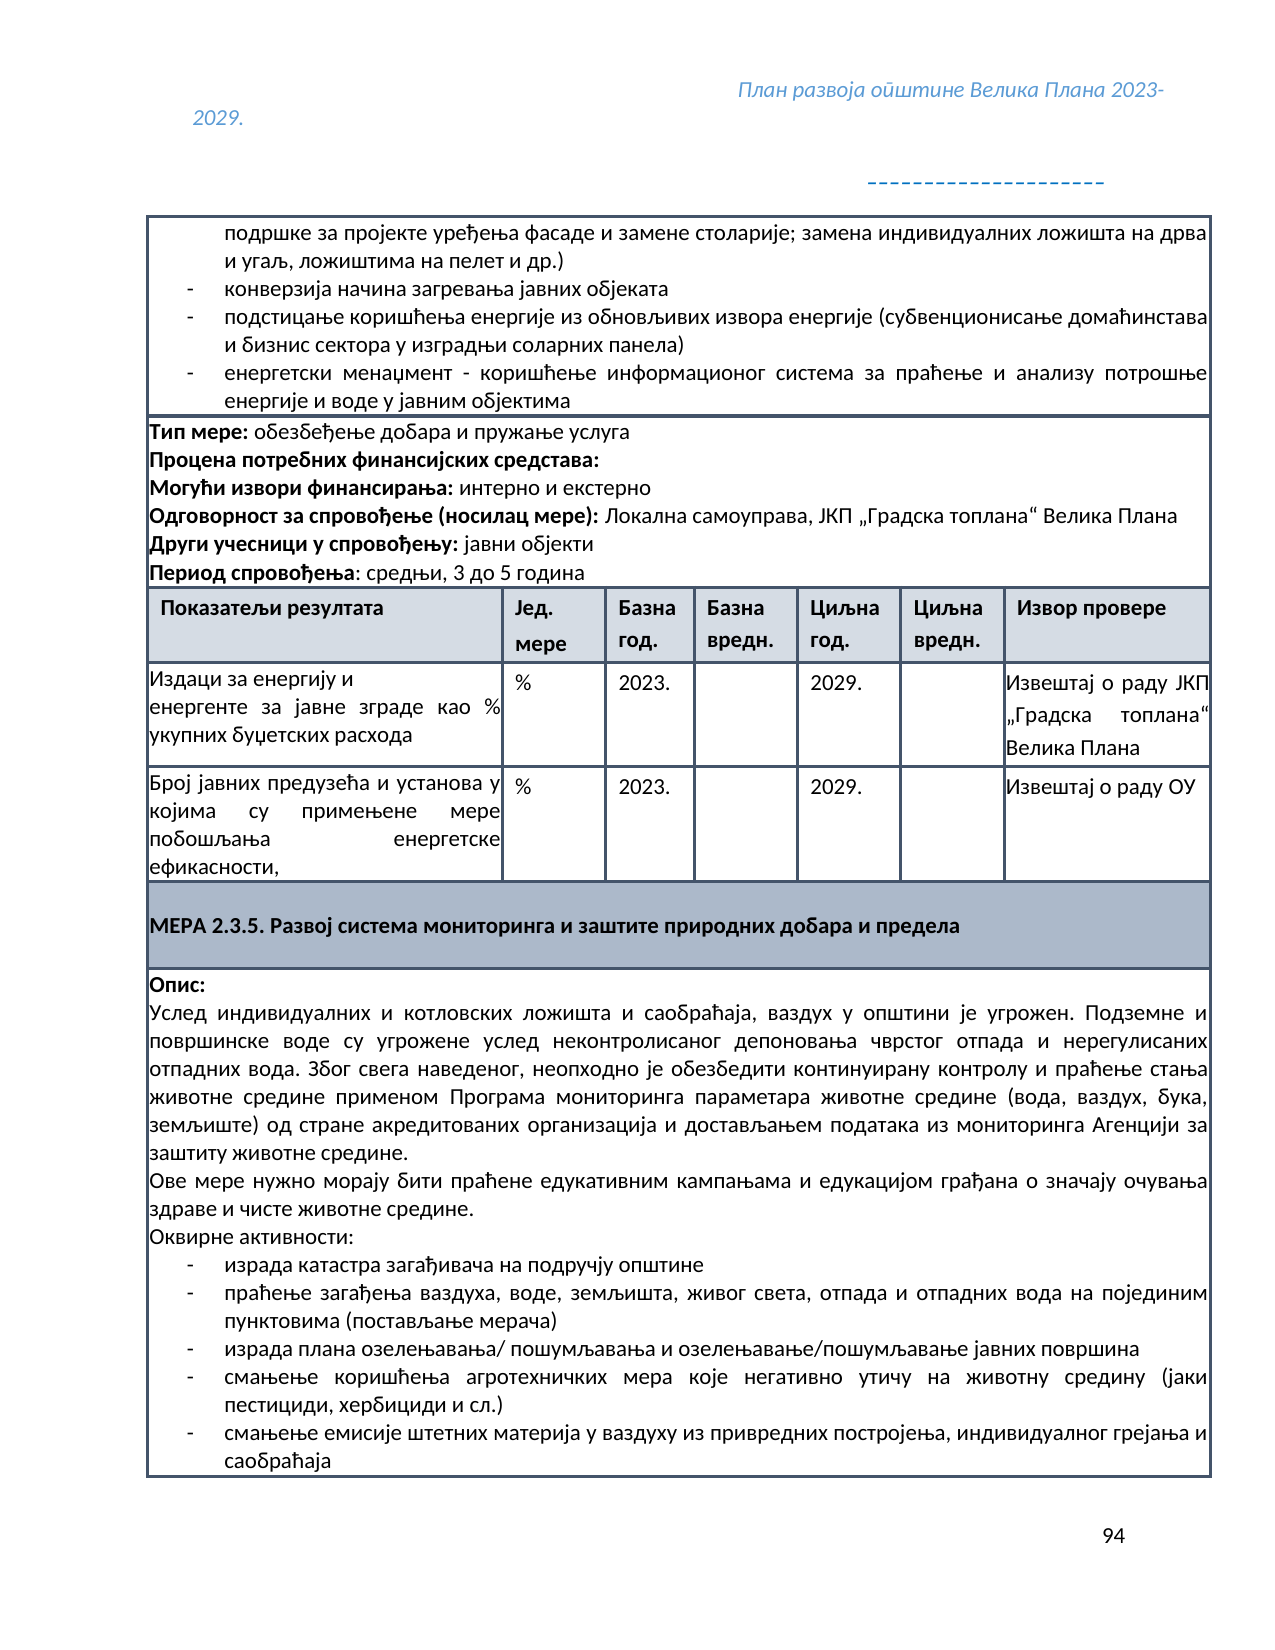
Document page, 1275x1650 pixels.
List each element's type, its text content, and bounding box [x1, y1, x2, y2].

table_cell Базна год. [607, 589, 693, 661]
table_cell 2029. [799, 664, 899, 765]
table_cell [696, 664, 796, 765]
table_cell Извештај о раду ОУ [1006, 768, 1209, 880]
table_cell % [504, 664, 604, 765]
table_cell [149, 970, 1209, 1474]
table_cell Извор провере [1006, 589, 1209, 661]
table_cell [696, 768, 796, 880]
table_cell МЕРА 2.3.5. Развој система мониторинга и заштите природних добара и предела [149, 883, 1209, 967]
table_cell Извештај о раду ЈКП „Градска топлана“ Велика Плана [1006, 664, 1209, 765]
table_cell Циљна год. [799, 589, 899, 661]
table_cell Број јавних предузећа и установа у којима су примењене мере побошљања енергетске ефикасности, [149, 768, 501, 880]
table_cell [902, 768, 1003, 880]
table_cell Издаци за енергију и енергенте за јавне зграде као % укупних буџетских расхода [149, 664, 501, 765]
table_cell Тип мере: обезбеђење добара и пружање услуга Процена потребних финансијских средстава: Могући извори финансирања: интерно и екстерно Одговорност за спровођење (носилац мере): Локална самоуправа, ЈКП „Градска топлана“ Велика Плана Други учесници у спровођењу: јавни објекти Период спровођења: средњи, 3 до 5 година [149, 418, 1209, 586]
table_cell 2029. [799, 768, 899, 880]
table_cell Циљна вредн. [902, 589, 1003, 661]
table_cell Јед. мере [504, 589, 604, 661]
table_cell [902, 664, 1003, 765]
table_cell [149, 218, 1209, 414]
table_cell % [504, 768, 604, 880]
table_cell Показатељи резултата [149, 589, 501, 661]
table_cell 2023. [607, 768, 693, 880]
table_cell 2023. [607, 664, 693, 765]
table_cell Базна вредн. [696, 589, 796, 661]
